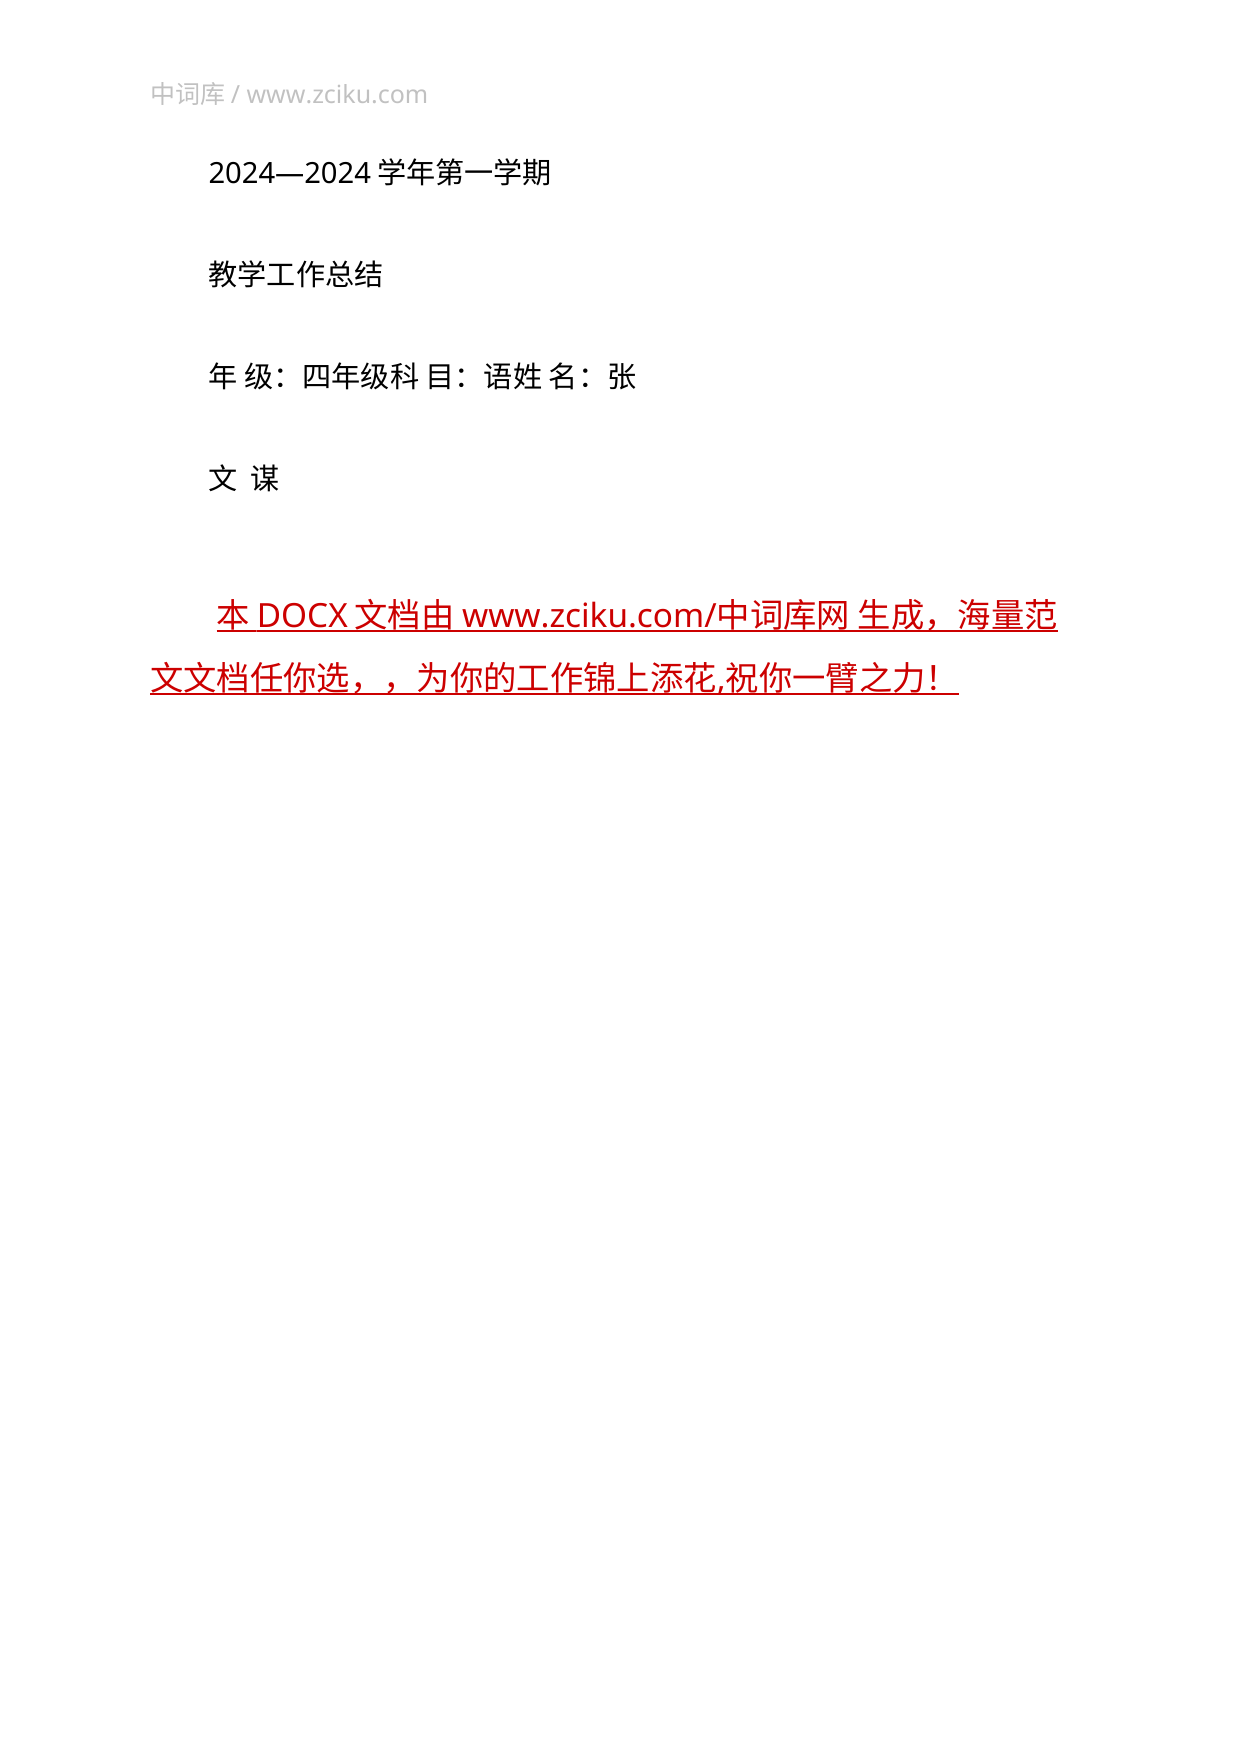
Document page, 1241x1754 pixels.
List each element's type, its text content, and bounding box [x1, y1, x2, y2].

text 年 级：四年级科 目：语姓 名：张 [150, 354, 1090, 396]
text 2024—2024学年第一学期 [150, 150, 1090, 192]
text 文 谋 [150, 456, 1090, 498]
text 本DOCX文档由 www.zciku.com/中词库网 生成，海量范文文档任你选，，为你的工作锦上添花,祝你一臂之力！ [150, 588, 1090, 700]
text 教学工作总结 [150, 252, 1090, 294]
